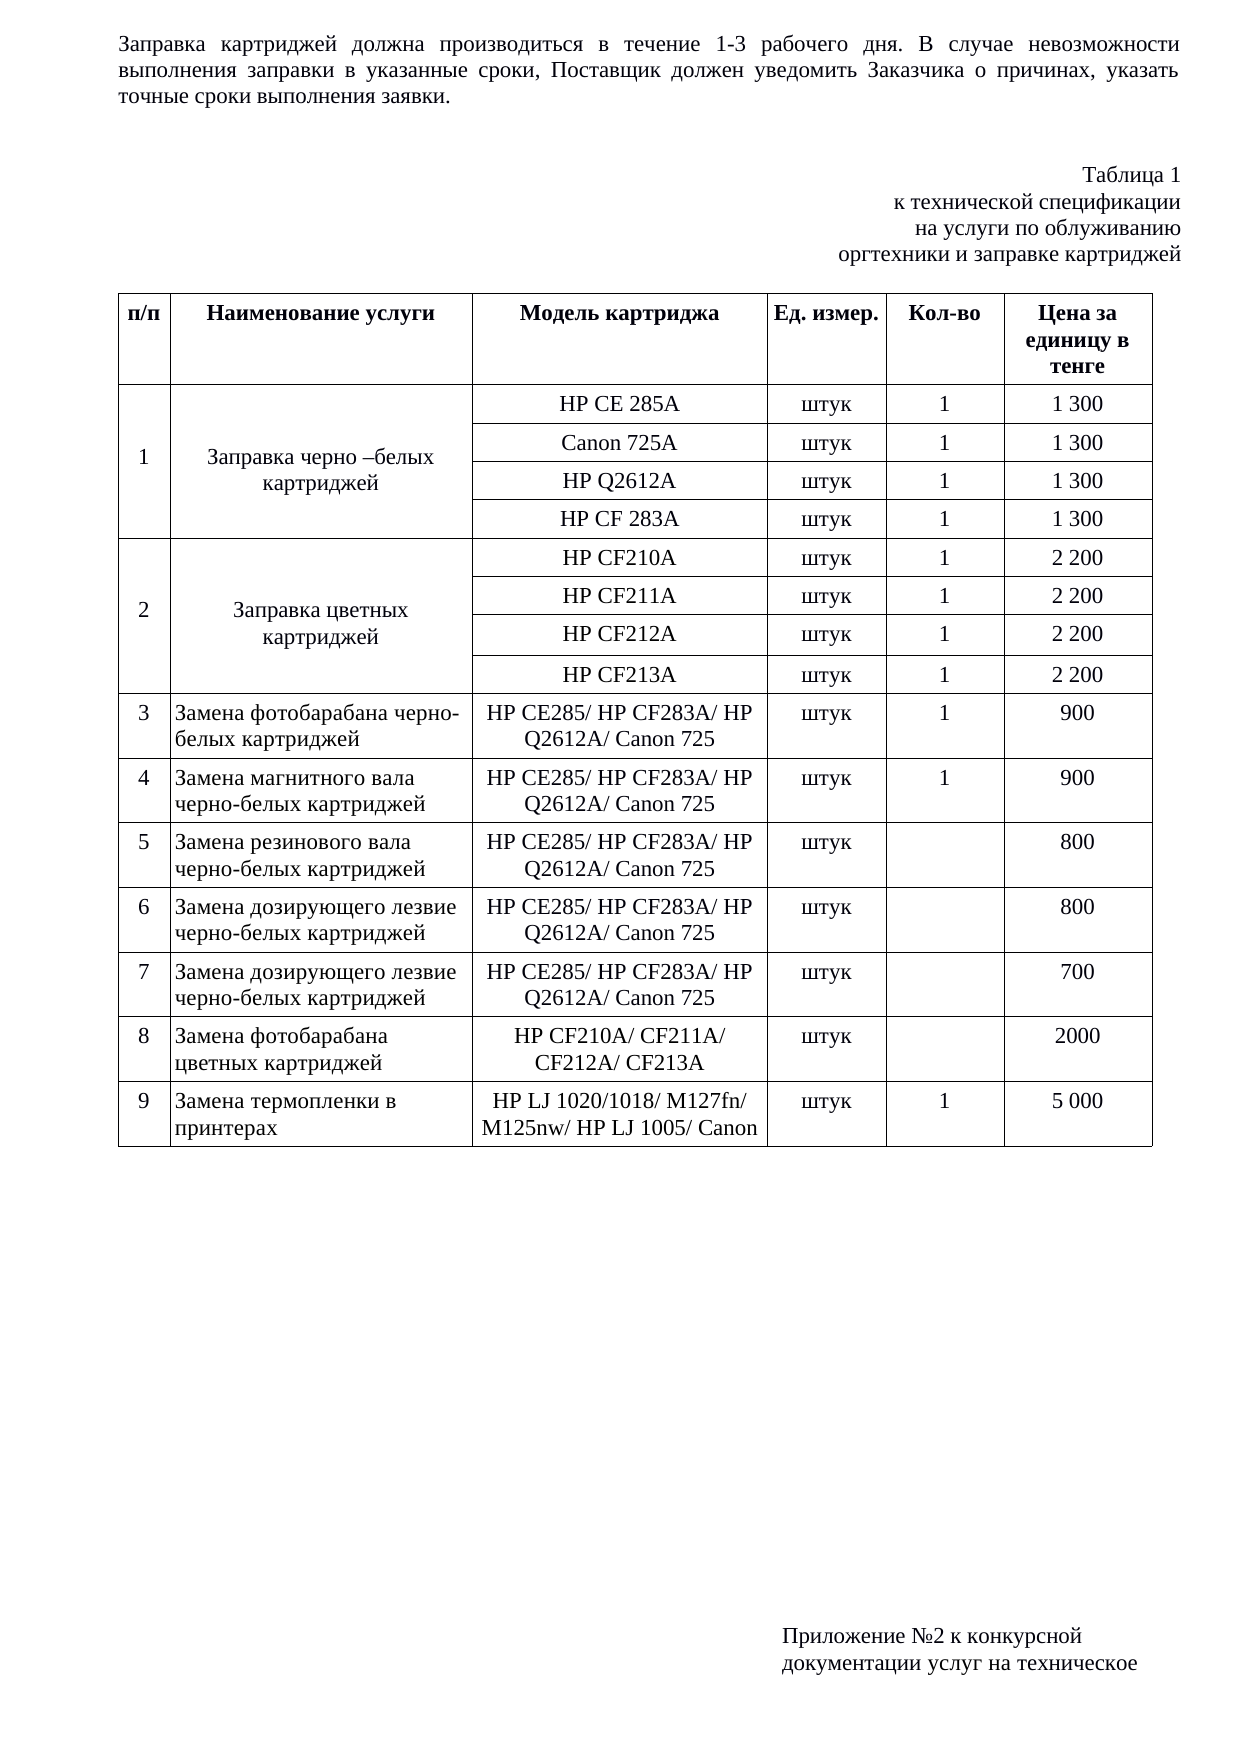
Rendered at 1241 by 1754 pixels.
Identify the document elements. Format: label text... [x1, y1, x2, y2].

table_cell Замена фотобарабана цветных картриджей [171, 1017, 472, 1081]
table_header Наименование услуги [171, 294, 472, 384]
table_cell штук [768, 385, 886, 422]
table_cell 1 [887, 385, 1004, 422]
table_cell HP CF 283A [473, 500, 767, 537]
table_cell 1 300 [1005, 462, 1152, 499]
table_cell 9 [119, 1082, 170, 1146]
text к технической спецификации [708, 188, 1181, 214]
table_cell 800 [1005, 823, 1152, 887]
table_cell [887, 823, 1004, 887]
table_cell Замена термопленки в принтерах [171, 1082, 472, 1146]
table_cell 1 [887, 462, 1004, 499]
table_cell Заправка черно –белых картриджей [171, 385, 472, 537]
table_cell 900 [1005, 694, 1152, 757]
table_cell 1 [887, 424, 1004, 461]
table_cell 800 [1005, 888, 1152, 952]
table_cell штук [768, 656, 886, 693]
table_cell 1 300 [1005, 500, 1152, 537]
table_cell 2 200 [1005, 539, 1152, 576]
table_cell HP CF213A [473, 656, 767, 693]
table_cell штук [768, 539, 886, 576]
table_header Кол-во [887, 294, 1004, 384]
table_cell Замена резинового вала черно-белых картриджей [171, 823, 472, 887]
table_cell HP CE285/ HP CF283A/ HP Q2612A/ Canon 725 [473, 888, 767, 952]
table_cell штук [768, 424, 886, 461]
table_cell штук [768, 615, 886, 654]
table_cell 1 [887, 656, 1004, 693]
table_header п/п [119, 294, 170, 384]
table_cell 1 300 [1005, 385, 1152, 422]
table_cell штук [768, 888, 886, 952]
text оргтехники и заправке картриджей [708, 240, 1181, 267]
table_cell 1 300 [1005, 424, 1152, 461]
text на услуги по облуживанию [708, 214, 1181, 240]
table_cell 4 [119, 759, 170, 822]
table_cell штук [768, 1082, 886, 1146]
table_cell HP CE285/ HP CF283A/ HP Q2612A/ Canon 725 [473, 823, 767, 887]
table_cell 1 [887, 759, 1004, 822]
table_cell 3 [119, 694, 170, 757]
table_cell штук [768, 823, 886, 887]
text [782, 1622, 1181, 1675]
table_cell Заправка цветных картриджей [171, 539, 472, 693]
table_cell штук [768, 953, 886, 1016]
table_cell [887, 953, 1004, 1016]
table_cell HP CF212A [473, 615, 767, 654]
table_cell Замена фотобарабана черно-белых картриджей [171, 694, 472, 757]
table_cell штук [768, 694, 886, 757]
text Таблица 1 [708, 161, 1181, 188]
table_cell Замена дозирующего лезвие черно-белых картриджей [171, 953, 472, 1016]
table_cell 2 200 [1005, 615, 1152, 654]
table_cell 5 [119, 823, 170, 887]
table_cell штук [768, 1017, 886, 1081]
table_cell штук [768, 500, 886, 537]
table_cell 1 [887, 539, 1004, 576]
table_cell Canon 725A [473, 424, 767, 461]
table_cell HP CE285/ HP CF283A/ HP Q2612A/ Canon 725 [473, 953, 767, 1016]
table_cell 700 [1005, 953, 1152, 1016]
table_cell 900 [1005, 759, 1152, 822]
table_cell HP Q2612A [473, 462, 767, 499]
table_cell 1 [887, 577, 1004, 614]
table_header Цена за единицу в тенге [1005, 294, 1152, 384]
table_cell 2000 [1005, 1017, 1152, 1081]
table_cell Замена дозирующего лезвие черно-белых картриджей [171, 888, 472, 952]
table_cell Замена магнитного вала черно-белых картриджей [171, 759, 472, 822]
table_cell HP CF211A [473, 577, 767, 614]
table_cell штук [768, 462, 886, 499]
table_cell 2 200 [1005, 656, 1152, 693]
table_cell 6 [119, 888, 170, 952]
table_cell HP LJ 1020/1018/ M127fn/ M125nw/ HP LJ 1005/ Canon [473, 1082, 767, 1146]
table_cell 1 [119, 385, 170, 537]
table_header Ед. измер. [768, 294, 886, 384]
table_cell [887, 888, 1004, 952]
text Заправка картриджей должна производиться в течение 1-3 рабочего дня. В случае невозможности выполнения заправки в указанные сроки, Поставщик должен уведомить Заказчика о причинах, указать точные сроки выполнения заявки. [118, 29, 1181, 109]
table_cell HP CE 285A [473, 385, 767, 422]
table_cell HP CF210A/ CF211A/ CF212A/ CF213A [473, 1017, 767, 1081]
table_cell HP CE285/ HP CF283A/ HP Q2612A/ Canon 725 [473, 694, 767, 757]
table_cell HP CE285/ HP CF283A/ HP Q2612A/ Canon 725 [473, 759, 767, 822]
table_cell 7 [119, 953, 170, 1016]
table_cell штук [768, 577, 886, 614]
table_cell 2 200 [1005, 577, 1152, 614]
table_cell [887, 1017, 1004, 1081]
table_cell 1 [887, 500, 1004, 537]
table_cell 8 [119, 1017, 170, 1081]
table_cell 1 [887, 1082, 1004, 1146]
table_cell HP CF210A [473, 539, 767, 576]
table_cell 5 000 [1005, 1082, 1152, 1146]
table_cell 1 [887, 615, 1004, 654]
table_cell 2 [119, 539, 170, 693]
table_header Модель картриджа [473, 294, 767, 384]
table_cell штук [768, 759, 886, 822]
table_cell 1 [887, 694, 1004, 757]
